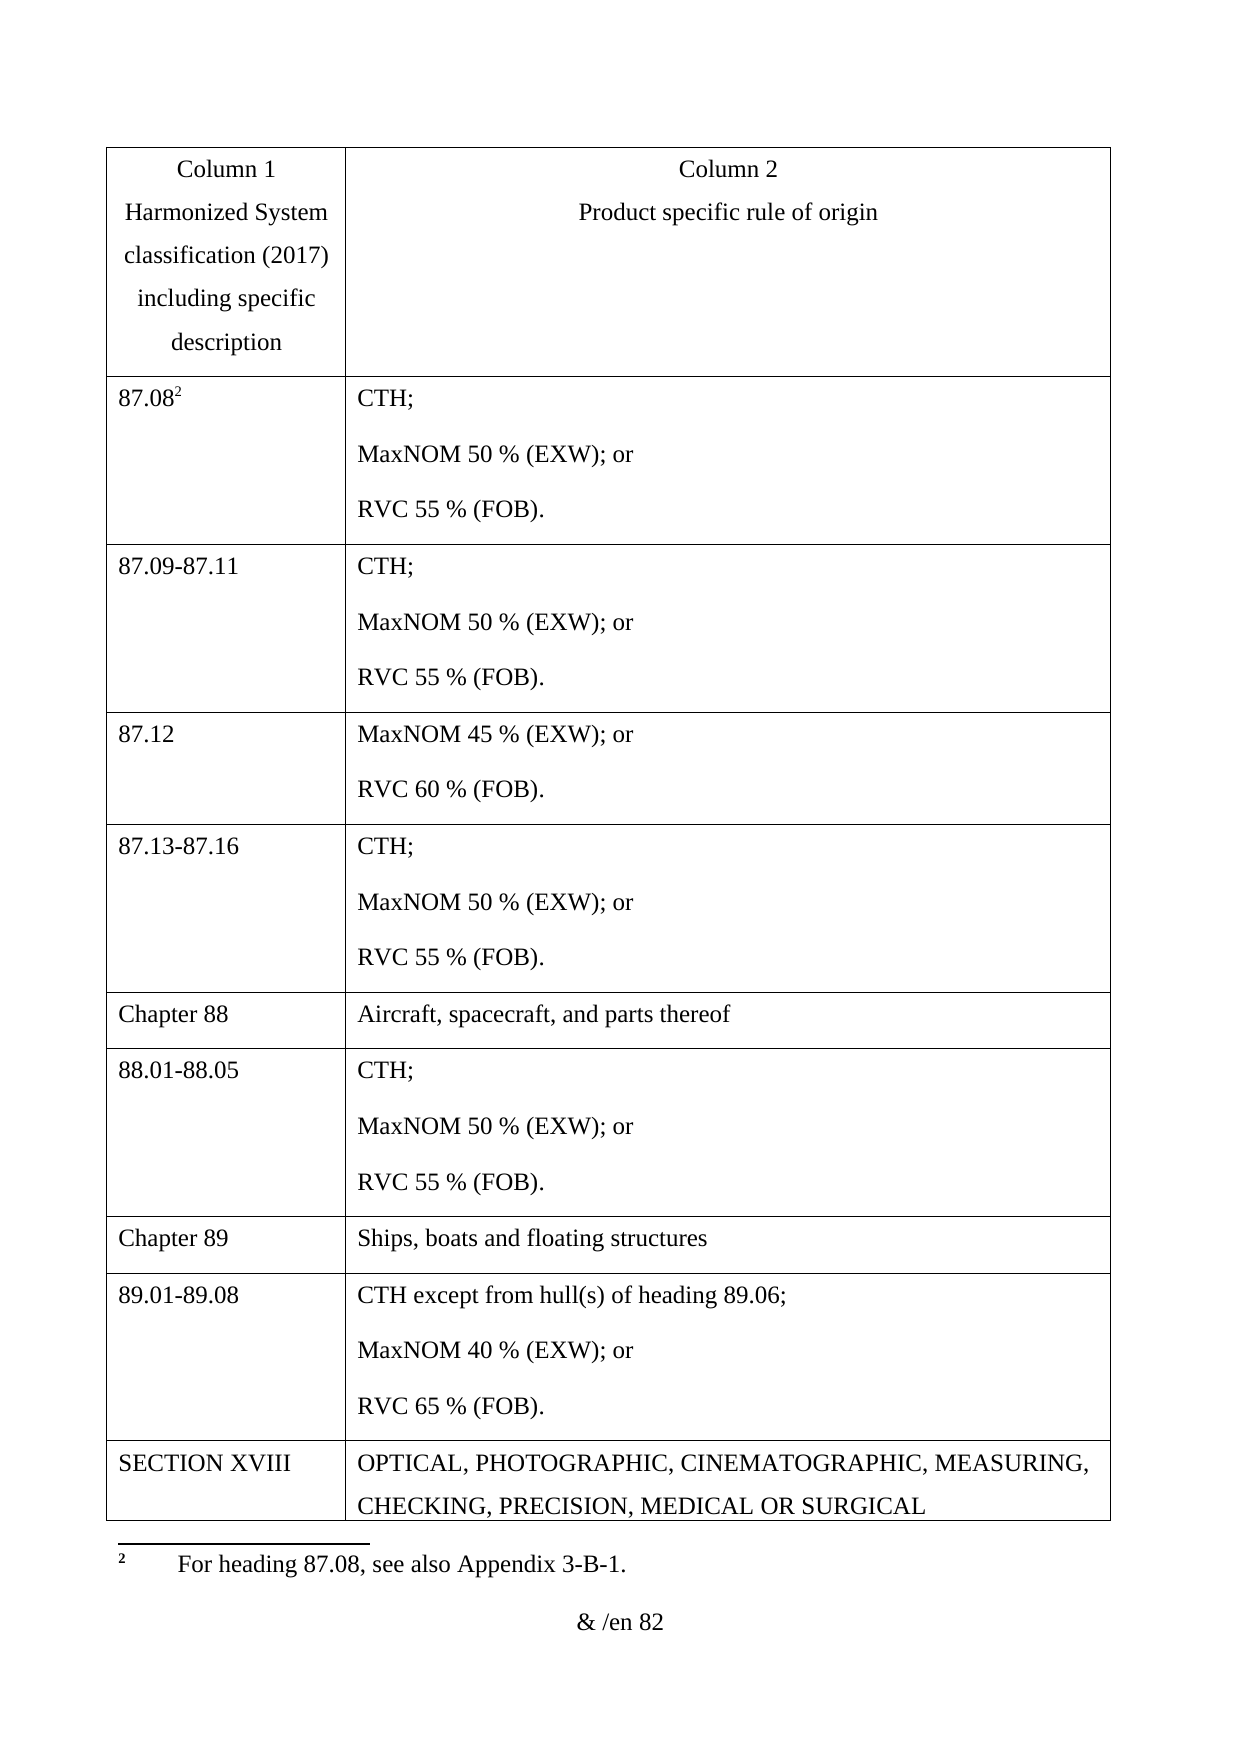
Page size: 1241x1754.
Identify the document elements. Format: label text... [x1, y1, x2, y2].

table_cell 87.12 [107, 713, 345, 824]
table_cell SECTION XVIII [107, 1441, 345, 1519]
table_cell 87.13-87.16 [107, 825, 345, 992]
table_cell MaxNOM 45 % (EXW); or RVC 60 % (FOB). [346, 713, 1110, 824]
table_cell 87.08 [107, 377, 345, 544]
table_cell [346, 1441, 1110, 1519]
table_cell Ships, boats and floating structures [346, 1217, 1110, 1272]
table_cell CTH except from hull(s) of heading 89.06; MaxNOM 40 % (EXW); or RVC 65 % (FOB). [346, 1274, 1110, 1440]
table_header Column 2 Product specific rule of origin [346, 148, 1110, 376]
table_header Column 1 Harmonized System classification (2017) including specific description [107, 148, 345, 376]
table_cell 89.01-89.08 [107, 1274, 345, 1440]
table_cell Chapter 88 [107, 993, 345, 1048]
table_cell Aircraft, spacecraft, and parts thereof [346, 993, 1110, 1048]
table_cell 88.01-88.05 [107, 1049, 345, 1216]
table_cell 87.09-87.11 [107, 545, 345, 712]
table_cell CTH; MaxNOM 50 % (EXW); or RVC 55 % (FOB). [346, 825, 1110, 992]
table_cell CTH; MaxNOM 50 % (EXW); or RVC 55 % (FOB). [346, 545, 1110, 712]
table_cell Chapter 89 [107, 1217, 345, 1272]
table_cell CTH; MaxNOM 50 % (EXW); or RVC 55 % (FOB). [346, 377, 1110, 544]
table_cell CTH; MaxNOM 50 % (EXW); or RVC 55 % (FOB). [346, 1049, 1110, 1216]
